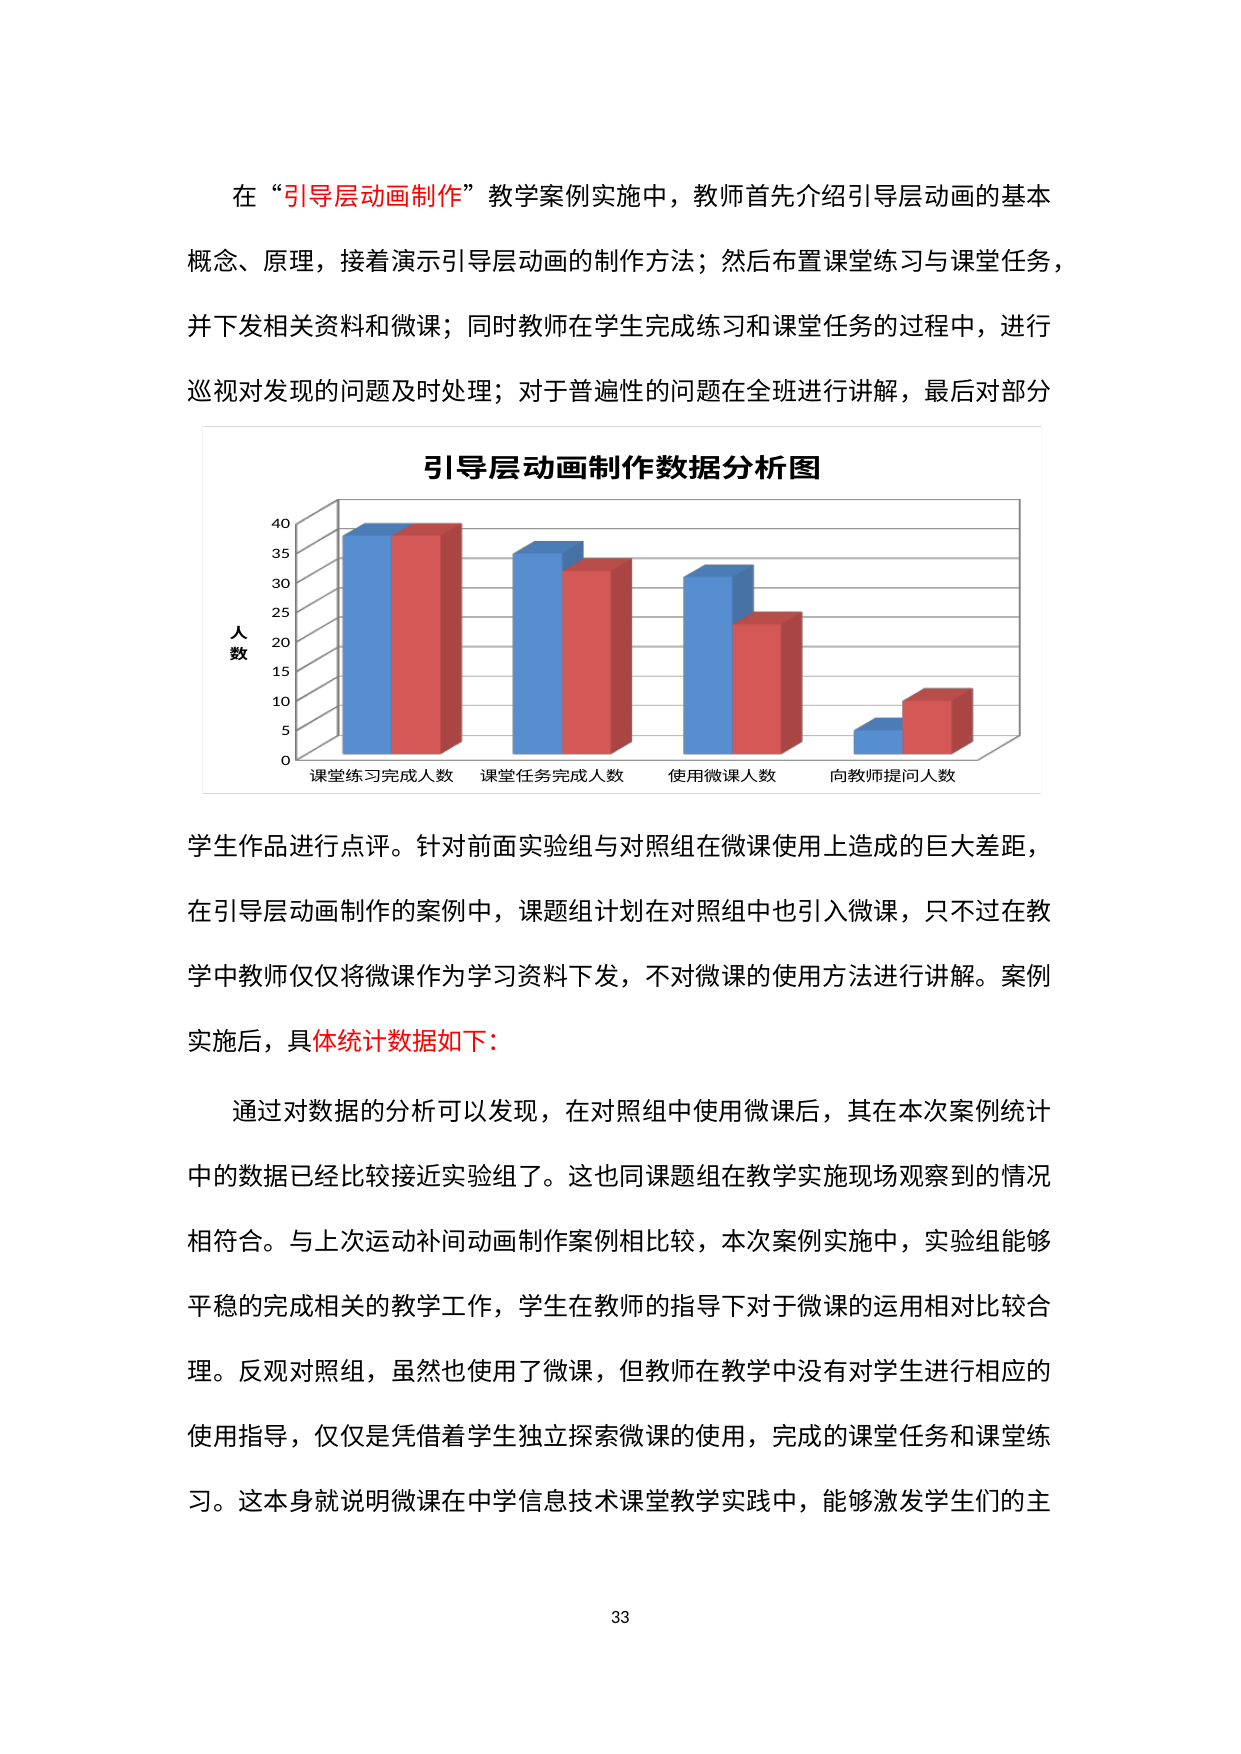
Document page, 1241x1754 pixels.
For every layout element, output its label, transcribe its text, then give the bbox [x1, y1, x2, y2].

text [187, 1077, 1053, 1532]
text 在“引导层动画制作”教学案例实施中，教师首先介绍引导层动画的基本概念、原理，接着演示引导层动画的制作方法；然后布置课堂练习与课堂任务，并下发相关资料和微课；同时教师在学生完成练习和课堂任务的过程中，进行巡视对发现的问题及时处理；对于普遍性的问题在全班进行讲解，最后对部分学生作品进行点评。针对前面实验组与对照组在微课使用上造成的巨大差距，在引导层动画制作的案例中，课题组计划在对照组中也引入微课，只不过在教学中教师仅仅将微课作为学习资料下发，不对微课的使用方法进行讲解。案例实施后，具体统计数据如下： [187, 162, 1053, 1072]
